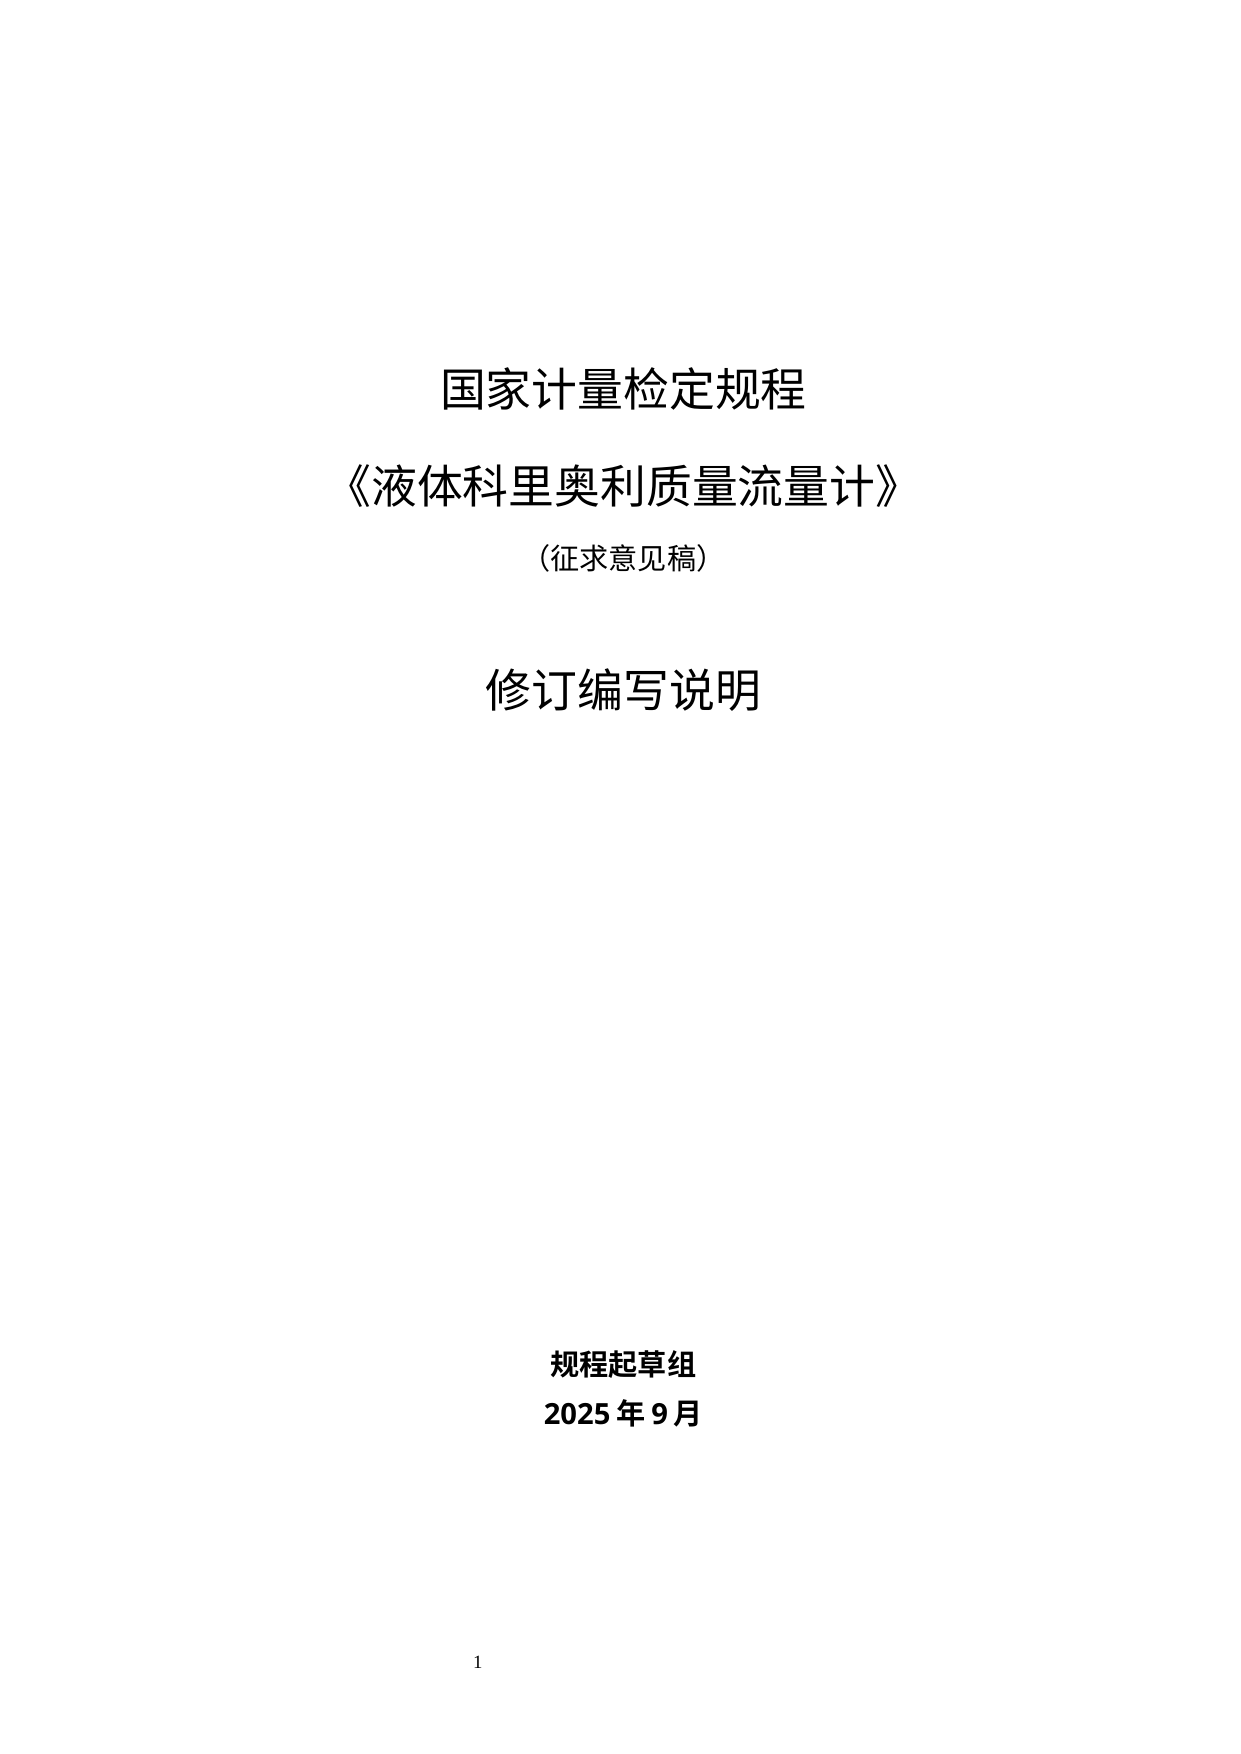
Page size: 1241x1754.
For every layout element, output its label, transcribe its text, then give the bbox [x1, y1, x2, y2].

text 修订编写说明 [124, 654, 1122, 721]
text 《液体科里奥利质量流量计》 [124, 435, 1122, 532]
text （征求意见稿） [124, 532, 1122, 581]
text 国家计量检定规程 [124, 337, 1122, 435]
text 规程起草组 [124, 1339, 1122, 1387]
text 2025年9月 [124, 1387, 1122, 1436]
